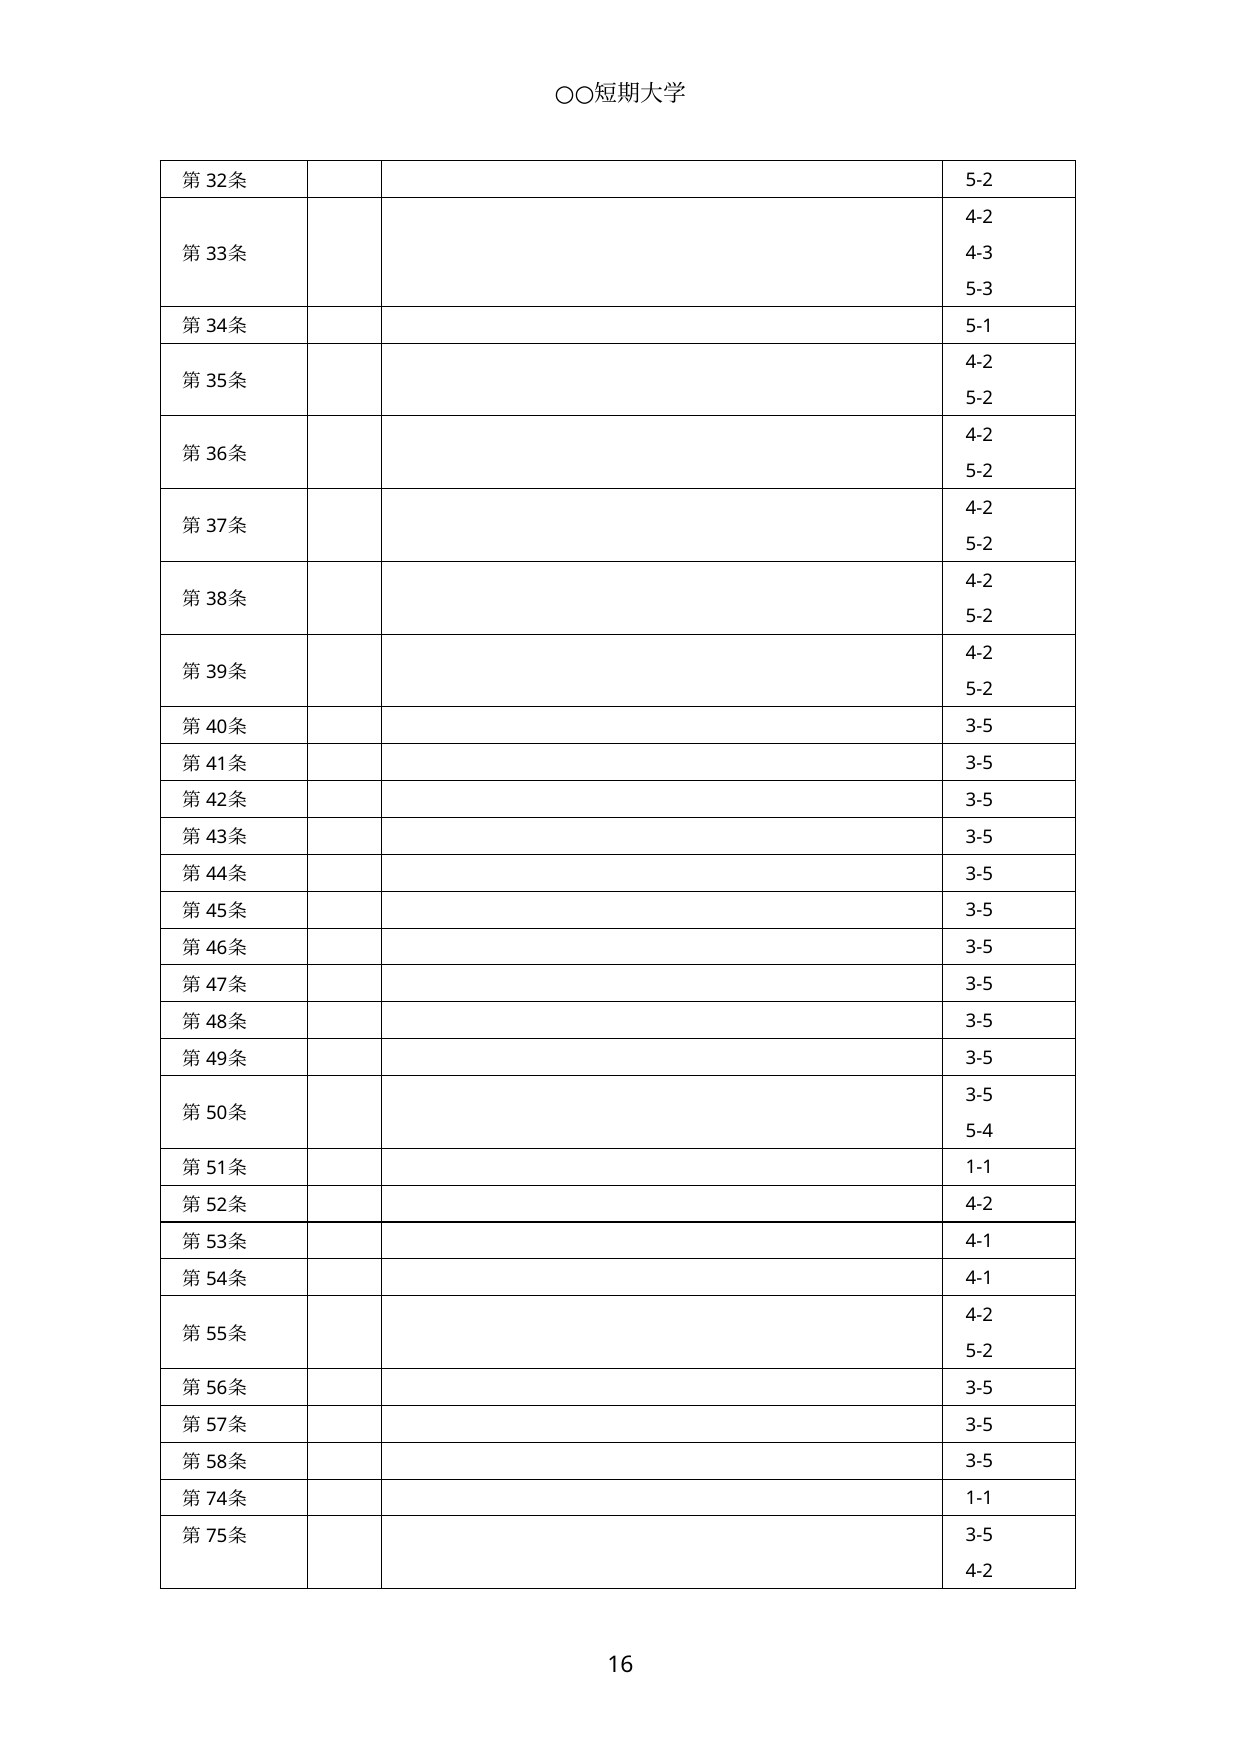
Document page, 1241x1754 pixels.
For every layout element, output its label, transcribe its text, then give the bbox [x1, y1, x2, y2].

table_cell [308, 1076, 381, 1148]
table_cell 5-1 [943, 307, 1075, 343]
table_cell 3-5 [943, 892, 1075, 927]
table_cell 第34条 [161, 307, 307, 343]
table_cell 1-1 [943, 1149, 1075, 1184]
table_cell [382, 1259, 942, 1295]
table_cell 4-2 5-2 [943, 562, 1075, 633]
table_cell 第56条 [161, 1369, 307, 1405]
table_cell [382, 344, 942, 415]
table_cell [382, 781, 942, 817]
table_cell 第32条 [161, 161, 307, 197]
table_cell [308, 1406, 381, 1442]
table_cell 3-5 [943, 1002, 1075, 1038]
table_cell 第39条 [161, 635, 307, 706]
table_cell [382, 1406, 942, 1442]
table_cell [308, 1369, 381, 1405]
table_cell 4-2 5-2 [943, 416, 1075, 488]
table_cell 第50条 [161, 1076, 307, 1148]
table_cell [308, 635, 381, 706]
table_cell [382, 929, 942, 964]
table_cell 第38条 [161, 562, 307, 633]
table_cell 第52条 [161, 1186, 307, 1221]
table_cell [382, 416, 942, 488]
table_cell [308, 965, 381, 1001]
table_cell [382, 1076, 942, 1148]
table_cell [308, 744, 381, 780]
table_cell 第44条 [161, 855, 307, 891]
table_cell 3-5 [943, 1406, 1075, 1442]
table_cell [382, 707, 942, 743]
table_cell 3-5 4-2 5-2 [943, 1516, 1075, 1588]
table_cell 4-2 5-2 [943, 489, 1075, 561]
table_cell [308, 1516, 381, 1588]
table_cell 3-5 [943, 929, 1075, 964]
table_cell 第40条 [161, 707, 307, 743]
table_cell 第45条 [161, 892, 307, 927]
table_cell [382, 1149, 942, 1184]
table_cell 第55条 [161, 1296, 307, 1368]
table_cell 第47条 [161, 965, 307, 1001]
table_cell 4-1 [943, 1223, 1075, 1258]
table_cell 3-5 [943, 1369, 1075, 1405]
table_cell 3-5 [943, 781, 1075, 817]
table_cell [308, 1259, 381, 1295]
table_cell [308, 1443, 381, 1478]
table_cell [308, 1223, 381, 1258]
table_cell [308, 344, 381, 415]
table_cell [382, 1039, 942, 1075]
table_cell [382, 1369, 942, 1405]
table_cell [308, 489, 381, 561]
table_cell [382, 1186, 942, 1221]
table_cell [308, 818, 381, 854]
table_cell [382, 1223, 942, 1258]
table_cell 第75条 [161, 1516, 307, 1588]
table_cell 3-5 [943, 1443, 1075, 1478]
table_cell [308, 1296, 381, 1368]
table_cell 3-5 [943, 707, 1075, 743]
table_cell 第74条 [161, 1480, 307, 1515]
table_cell 4-2 5-2 [943, 1296, 1075, 1368]
table_cell 第35条 [161, 344, 307, 415]
table_cell 3-5 [943, 818, 1075, 854]
table_cell [382, 1443, 942, 1478]
table_cell [308, 929, 381, 964]
table_cell 3-5 [943, 965, 1075, 1001]
table_cell 4-2 4-3 5-3 [943, 198, 1075, 306]
table_cell 4-2 5-2 [943, 344, 1075, 415]
table_cell [308, 161, 381, 197]
table_cell 第36条 [161, 416, 307, 488]
table_cell [382, 307, 942, 343]
table_cell 3-5 5-4 [943, 1076, 1075, 1148]
table_cell [308, 1149, 381, 1184]
table_cell [308, 562, 381, 633]
table_cell [308, 307, 381, 343]
table_cell [382, 635, 942, 706]
table_cell [308, 781, 381, 817]
table_cell 4-2 5-2 [943, 635, 1075, 706]
table_cell 第57条 [161, 1406, 307, 1442]
table_cell 第51条 [161, 1149, 307, 1184]
table_cell [308, 1002, 381, 1038]
table_cell 第41条 [161, 744, 307, 780]
table_cell [382, 161, 942, 197]
table_cell [382, 1002, 942, 1038]
table_cell [382, 818, 942, 854]
table_cell [382, 744, 942, 780]
table_cell 3-5 [943, 855, 1075, 891]
table_cell 4-1 [943, 1259, 1075, 1295]
table_cell 3-5 [943, 744, 1075, 780]
table_cell 3-5 [943, 1039, 1075, 1075]
table_cell [308, 1186, 381, 1221]
table_cell [308, 1039, 381, 1075]
table_cell 第33条 [161, 198, 307, 306]
table_cell [308, 855, 381, 891]
table_cell [308, 707, 381, 743]
table_cell [308, 1480, 381, 1515]
table_cell 第46条 [161, 929, 307, 964]
table_cell [308, 892, 381, 927]
table_cell [382, 1516, 942, 1588]
table_cell 第54条 [161, 1259, 307, 1295]
table_cell [382, 562, 942, 633]
table_cell [308, 416, 381, 488]
table_cell 第48条 [161, 1002, 307, 1038]
table_cell [382, 965, 942, 1001]
table_cell [308, 198, 381, 306]
table_cell 第53条 [161, 1223, 307, 1258]
table_cell [382, 855, 942, 891]
table_cell 第43条 [161, 818, 307, 854]
table_cell [382, 198, 942, 306]
table_cell 4-2 [943, 1186, 1075, 1221]
table_cell [382, 1296, 942, 1368]
table_cell 第58条 [161, 1443, 307, 1478]
table_cell 1-1 [943, 1480, 1075, 1515]
table_cell 第49条 [161, 1039, 307, 1075]
table_cell [382, 892, 942, 927]
table_cell [382, 1480, 942, 1515]
table_cell [382, 489, 942, 561]
table_cell 第37条 [161, 489, 307, 561]
table_cell 第42条 [161, 781, 307, 817]
table_cell 5-2 [943, 161, 1075, 197]
